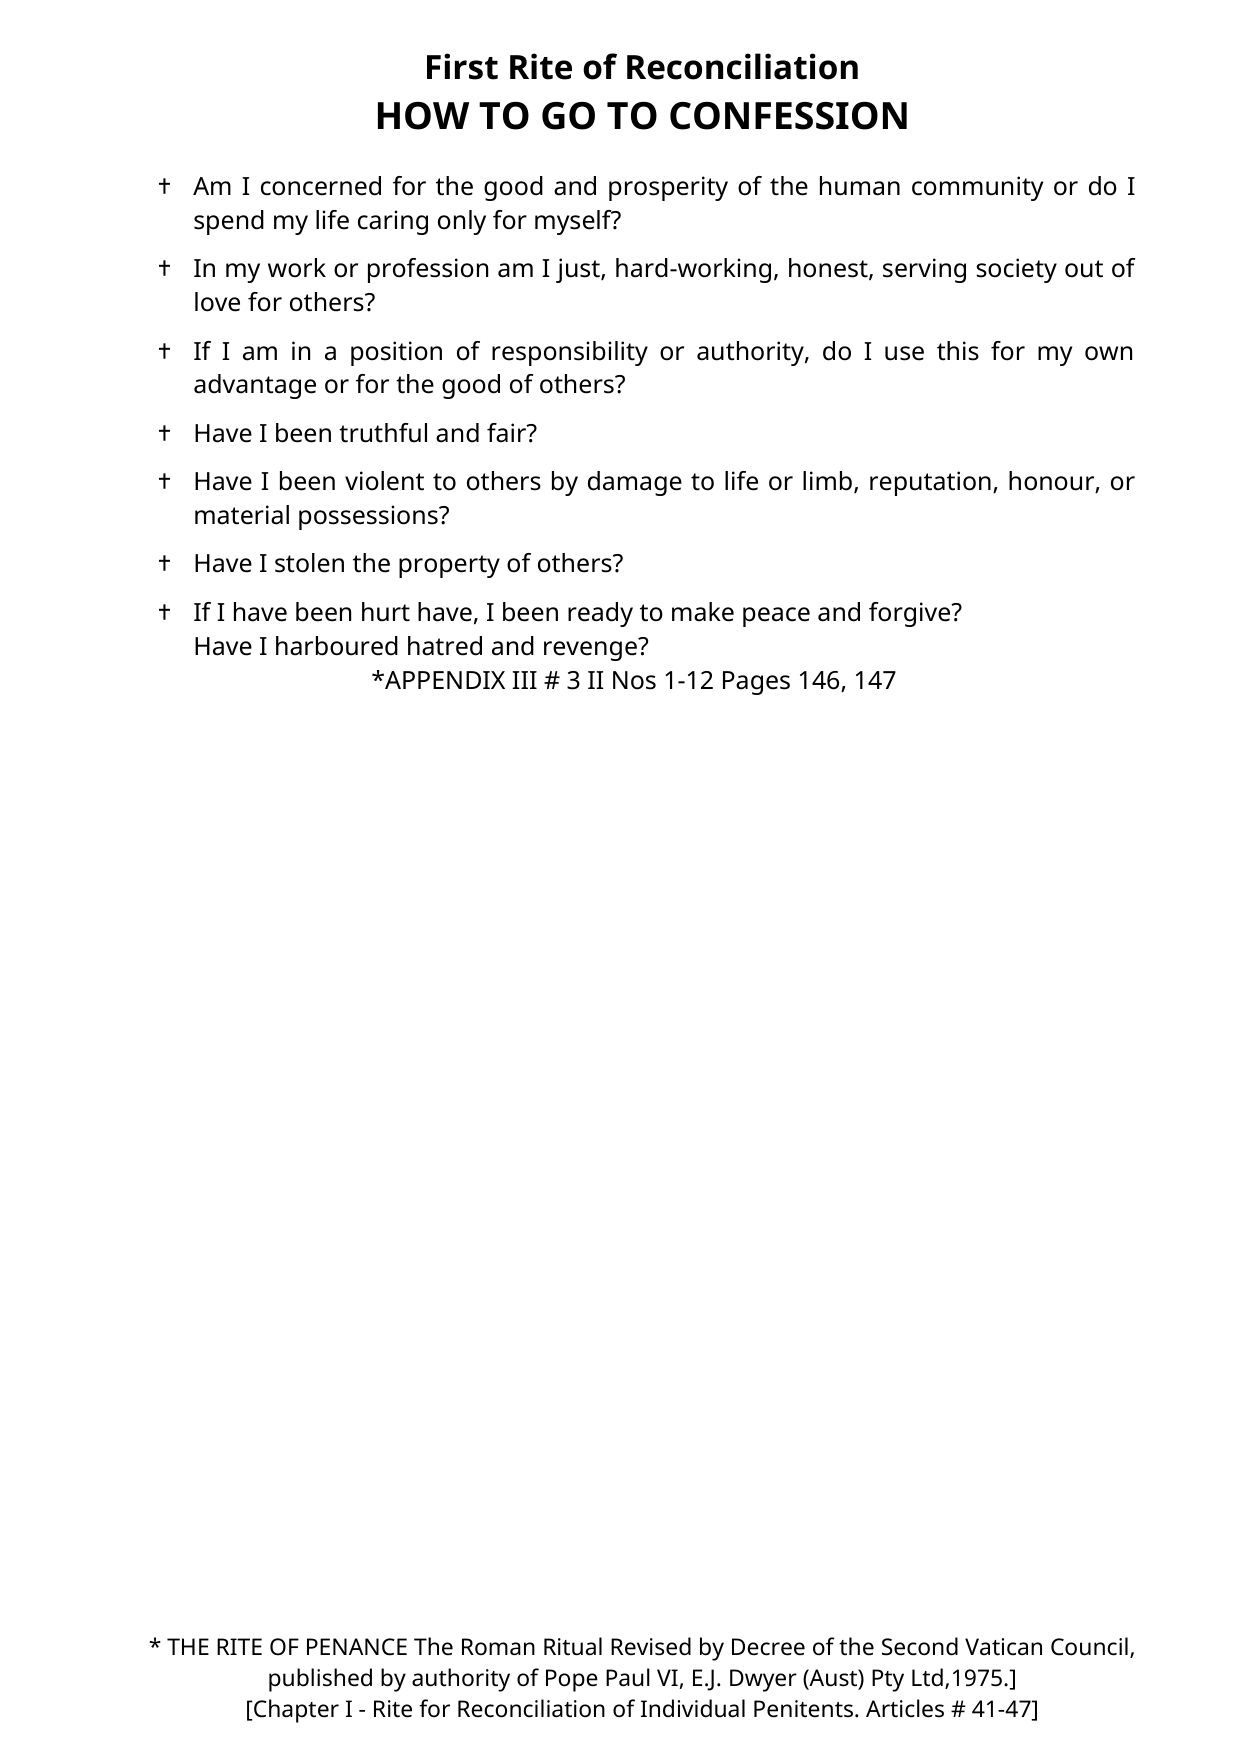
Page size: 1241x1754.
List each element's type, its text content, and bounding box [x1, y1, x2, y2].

list Have I been violent to others by damage to life or limb, reputation, honour, or material possessions? [156, 464, 1137, 532]
list If I am in a position of responsibility or authority, do I use this for my own advantage or for the good of others? [156, 333, 1137, 401]
list If I have been hurt have, I been ready to make peace and forgive? Have I harboured hatred and revenge? [156, 594, 1137, 662]
list In my work or profession am I just, hard-working, honest, serving society out of love for others? [156, 251, 1137, 319]
text *APPENDIX III # 3 II Nos 1-12 Pages 146, 147 [117, 662, 1151, 696]
list Am I concerned for the good and prosperity of the human community or do I spend my life caring only for myself? [156, 168, 1137, 237]
list Have I been truthful and fair? [156, 415, 1137, 449]
list Have I stolen the property of others? [156, 546, 1137, 580]
